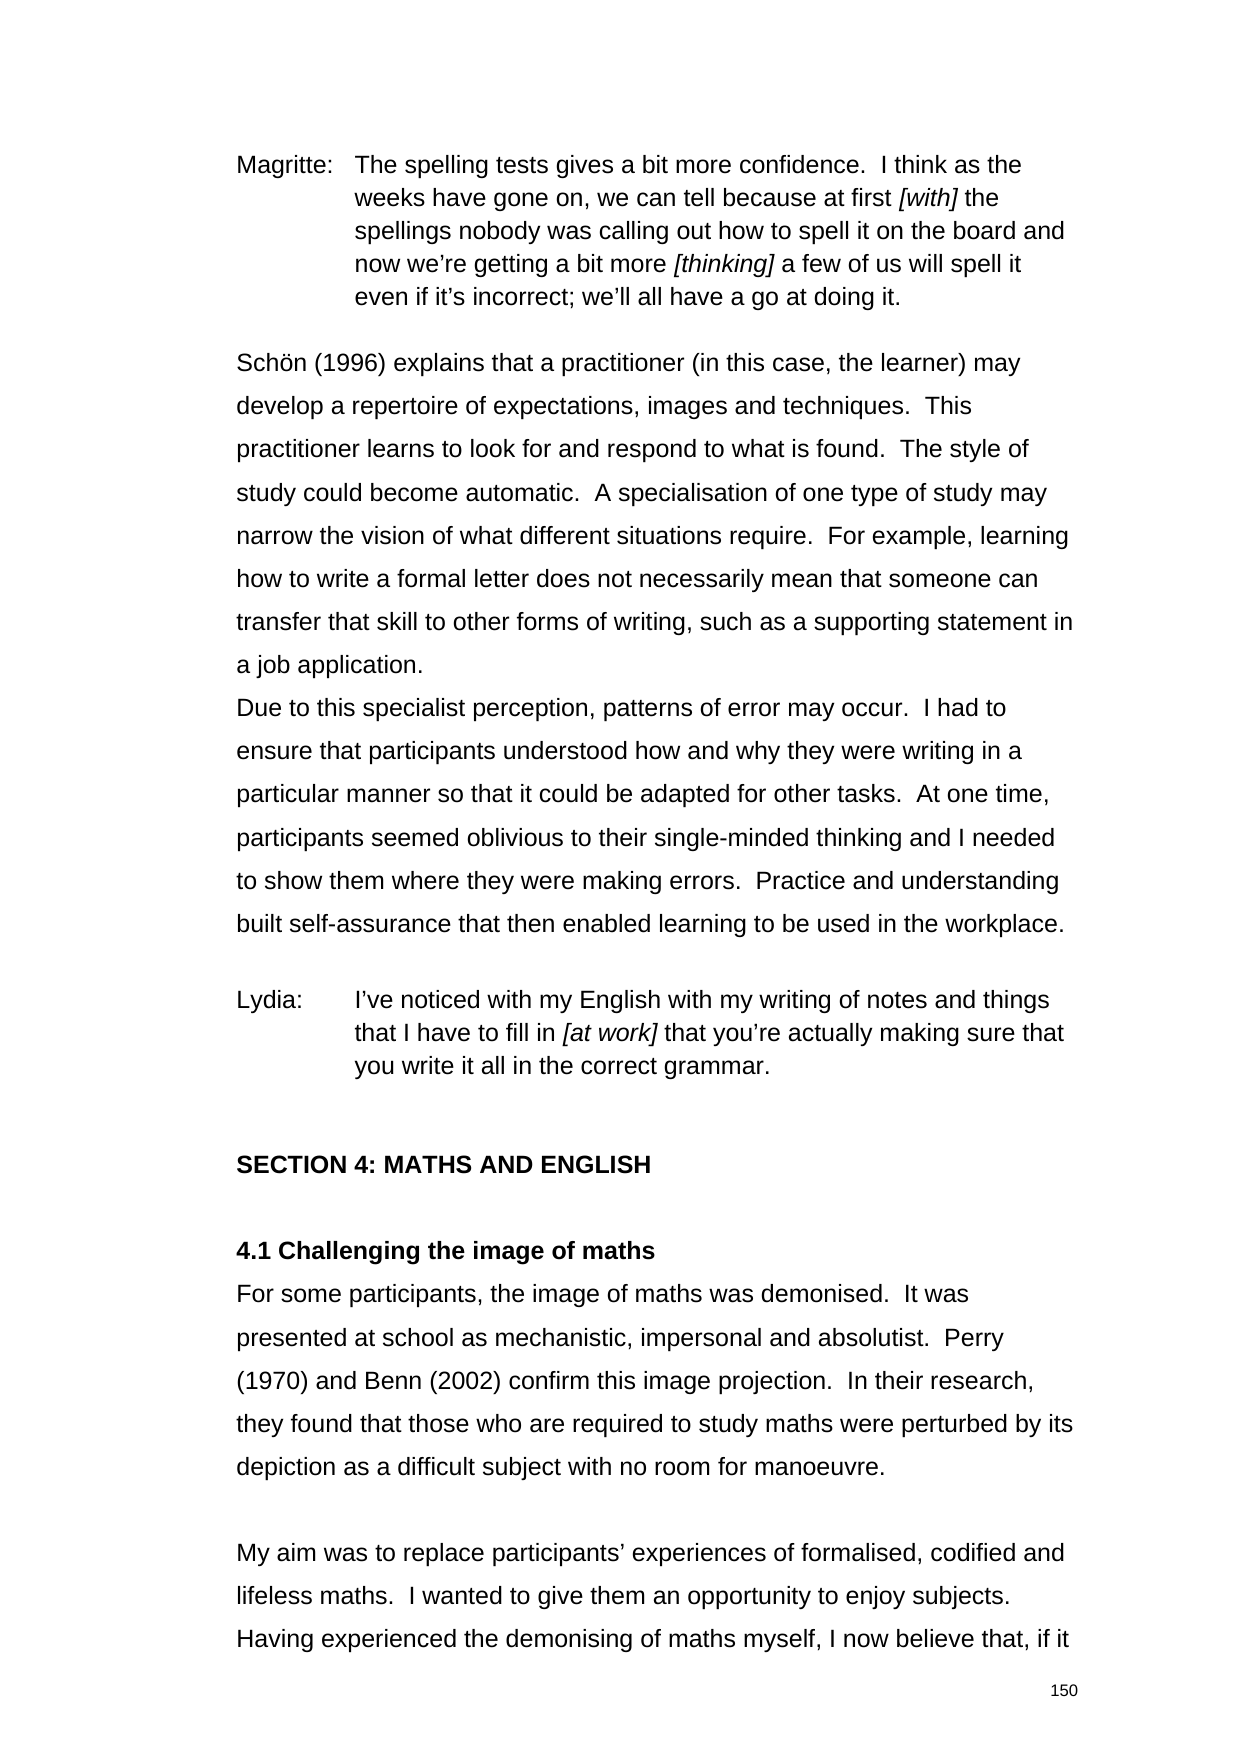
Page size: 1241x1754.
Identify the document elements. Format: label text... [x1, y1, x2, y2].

text SECTION 4: MATHS AND ENGLISH [236, 1150, 1078, 1179]
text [236, 1538, 1078, 1653]
text Due to this specialist perception, patterns of error may occur. I had to ensure that participants understood how and why they were writing in a particular manner so that it could be adapted for other tasks. At one time, participants seemed oblivious to their single-minded thinking and I needed to show them where they were making errors. Practice and understanding built self-assurance that then enabled learning to be used in the workplace. [236, 693, 1078, 937]
text 4.1 Challenging the image of maths [236, 1236, 1078, 1265]
text Lydia: I’ve noticed with my English with my writing of notes and things that I have to fill in [at work] that you’re actually making sure that you write it all in the correct grammar. [236, 985, 1078, 1080]
text For some participants, the image of maths was demonised. It was presented at school as mechanistic, impersonal and absolutist. Perry (1970) and Benn (2002) confirm this image projection. In their research, they found that those who are required to study maths were perturbed by its depiction as a difficult subject with no room for manoeuvre. [236, 1279, 1078, 1481]
text Magritte: The spelling tests gives a bit more confidence. I think as the weeks have gone on, we can tell because at first [with] the spellings nobody was calling out how to spell it on the board and now we’re getting a bit more [thinking] a few of us will spell it even if it’s incorrect; we’ll all have a go at doing it. [236, 150, 1078, 311]
text Schön (1996) explains that a practitioner (in this case, the learner) may develop a repertoire of expectations, images and techniques. This practitioner learns to look for and respond to what is found. The style of study could become automatic. A specialisation of one type of study may narrow the vision of what different situations require. For example, learning how to write a formal letter does not necessarily mean that someone can transfer that skill to other forms of writing, such as a supporting statement in a job application. [236, 348, 1078, 679]
